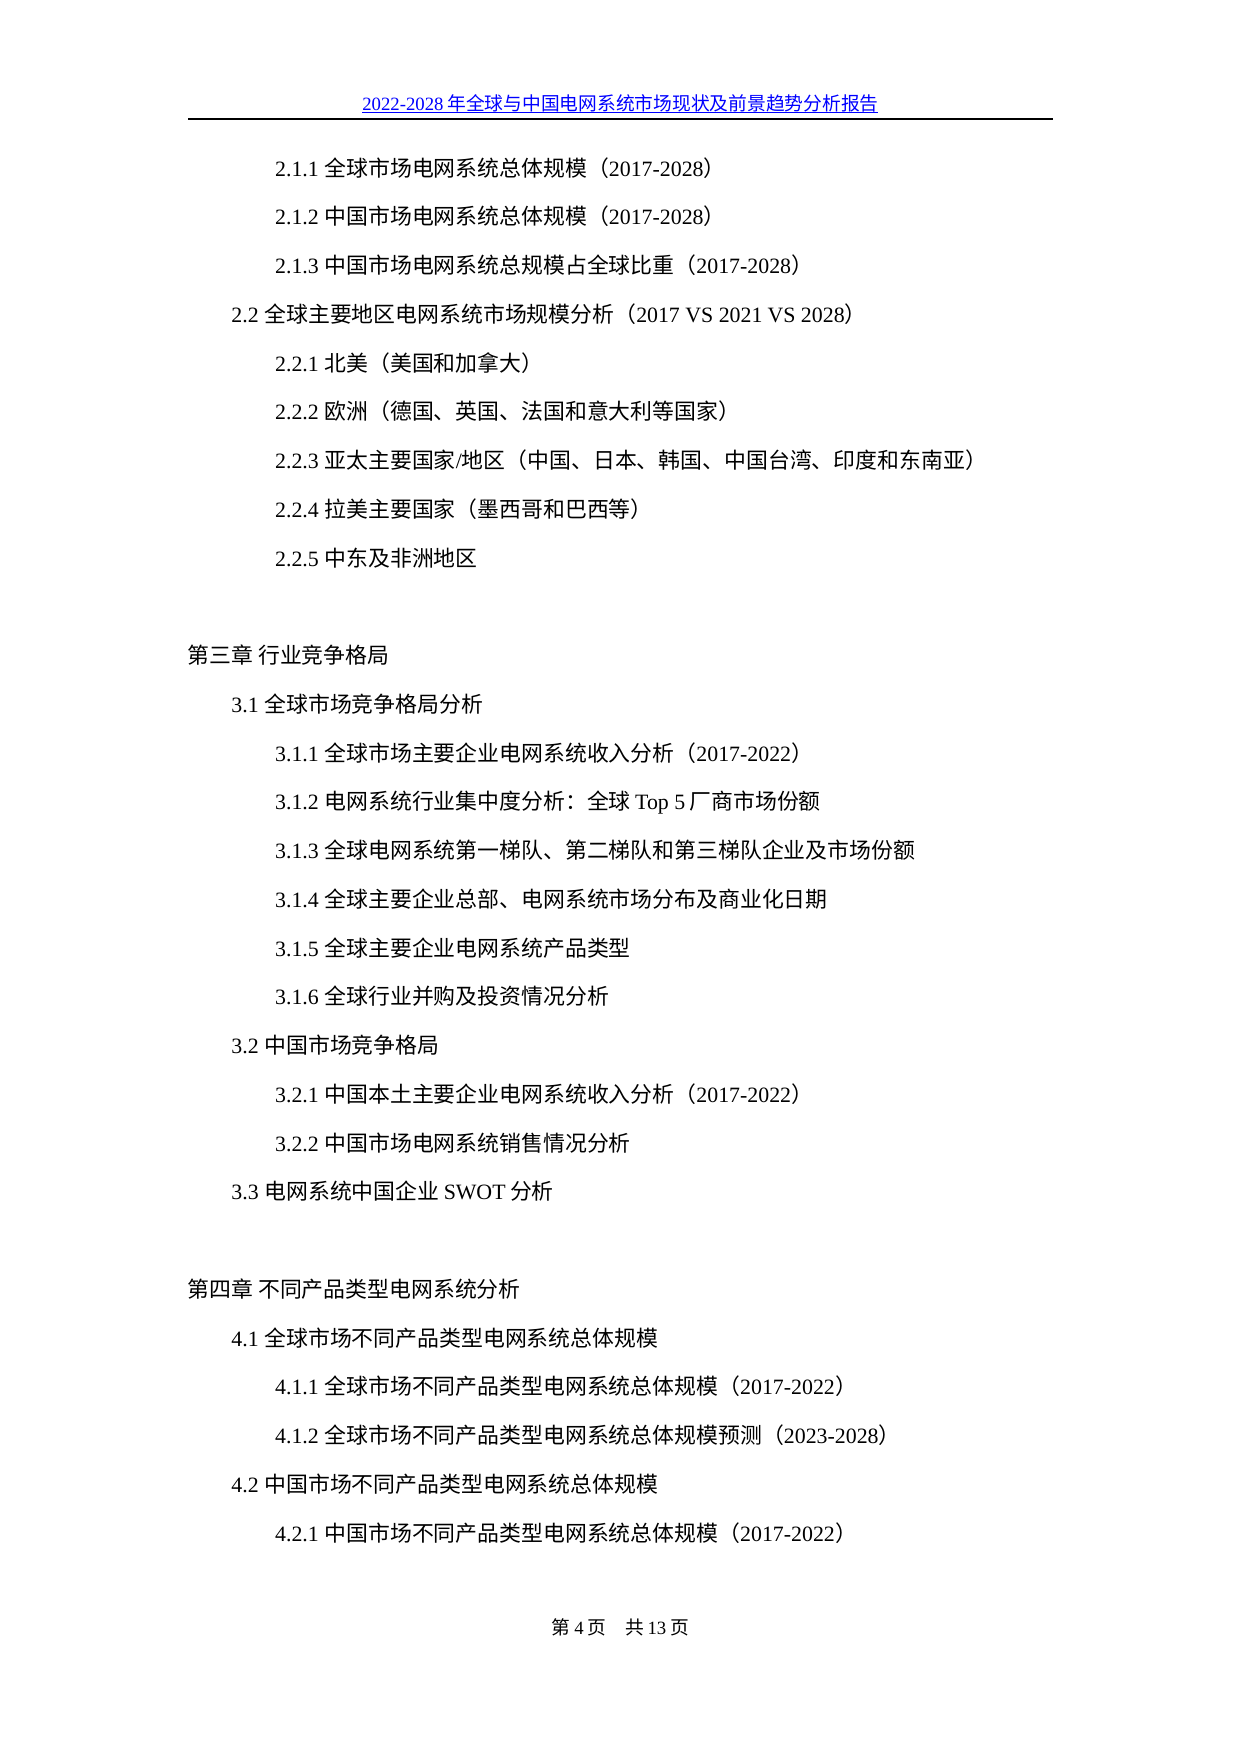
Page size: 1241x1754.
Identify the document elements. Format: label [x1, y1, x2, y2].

text [187, 150, 1053, 1548]
